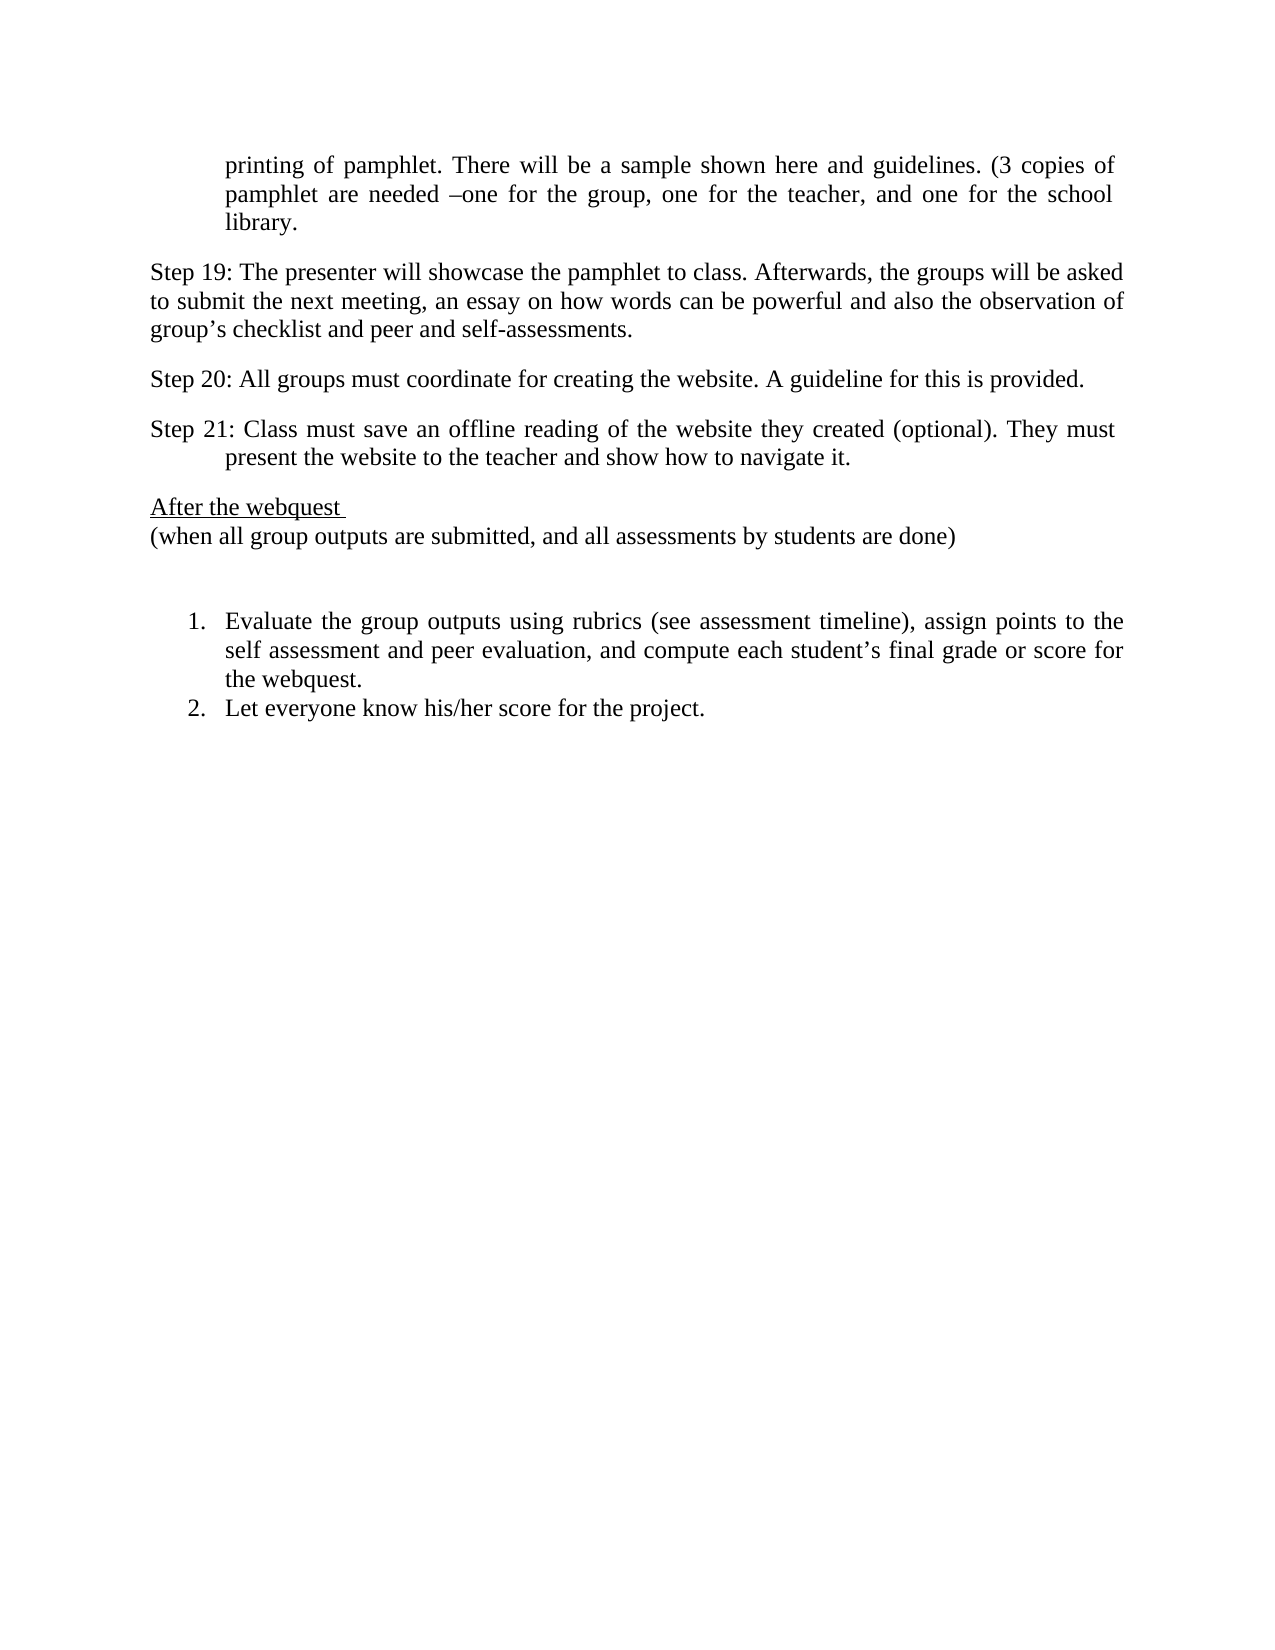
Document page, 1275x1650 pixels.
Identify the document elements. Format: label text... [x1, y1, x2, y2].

list After the webquest [150, 492, 1125, 521]
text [150, 150, 1125, 236]
text Step 21: Class must save an offline reading of the website they created (optional). They must present the website to the teacher and show how to navigate it. [150, 414, 1125, 471]
text Step 20: All groups must coordinate for creating the website. A guideline for this is provided. [150, 364, 1125, 393]
text Step 19: The presenter will showcase the pamphlet to class. Afterwards, the groups will be asked to submit the next meeting, an essay on how words can be powerful and also the observation of group’s checklist and peer and self-assessments. [150, 257, 1125, 343]
list (when all group outputs are submitted, and all assessments by students are done) [150, 521, 1125, 549]
list Let everyone know his/her score for the project. [187, 693, 1125, 721]
list Evaluate the group outputs using rubrics (see assessment timeline), assign points to the self assessment and peer evaluation, and compute each student’s final grade or score for the webquest. [187, 606, 1125, 693]
